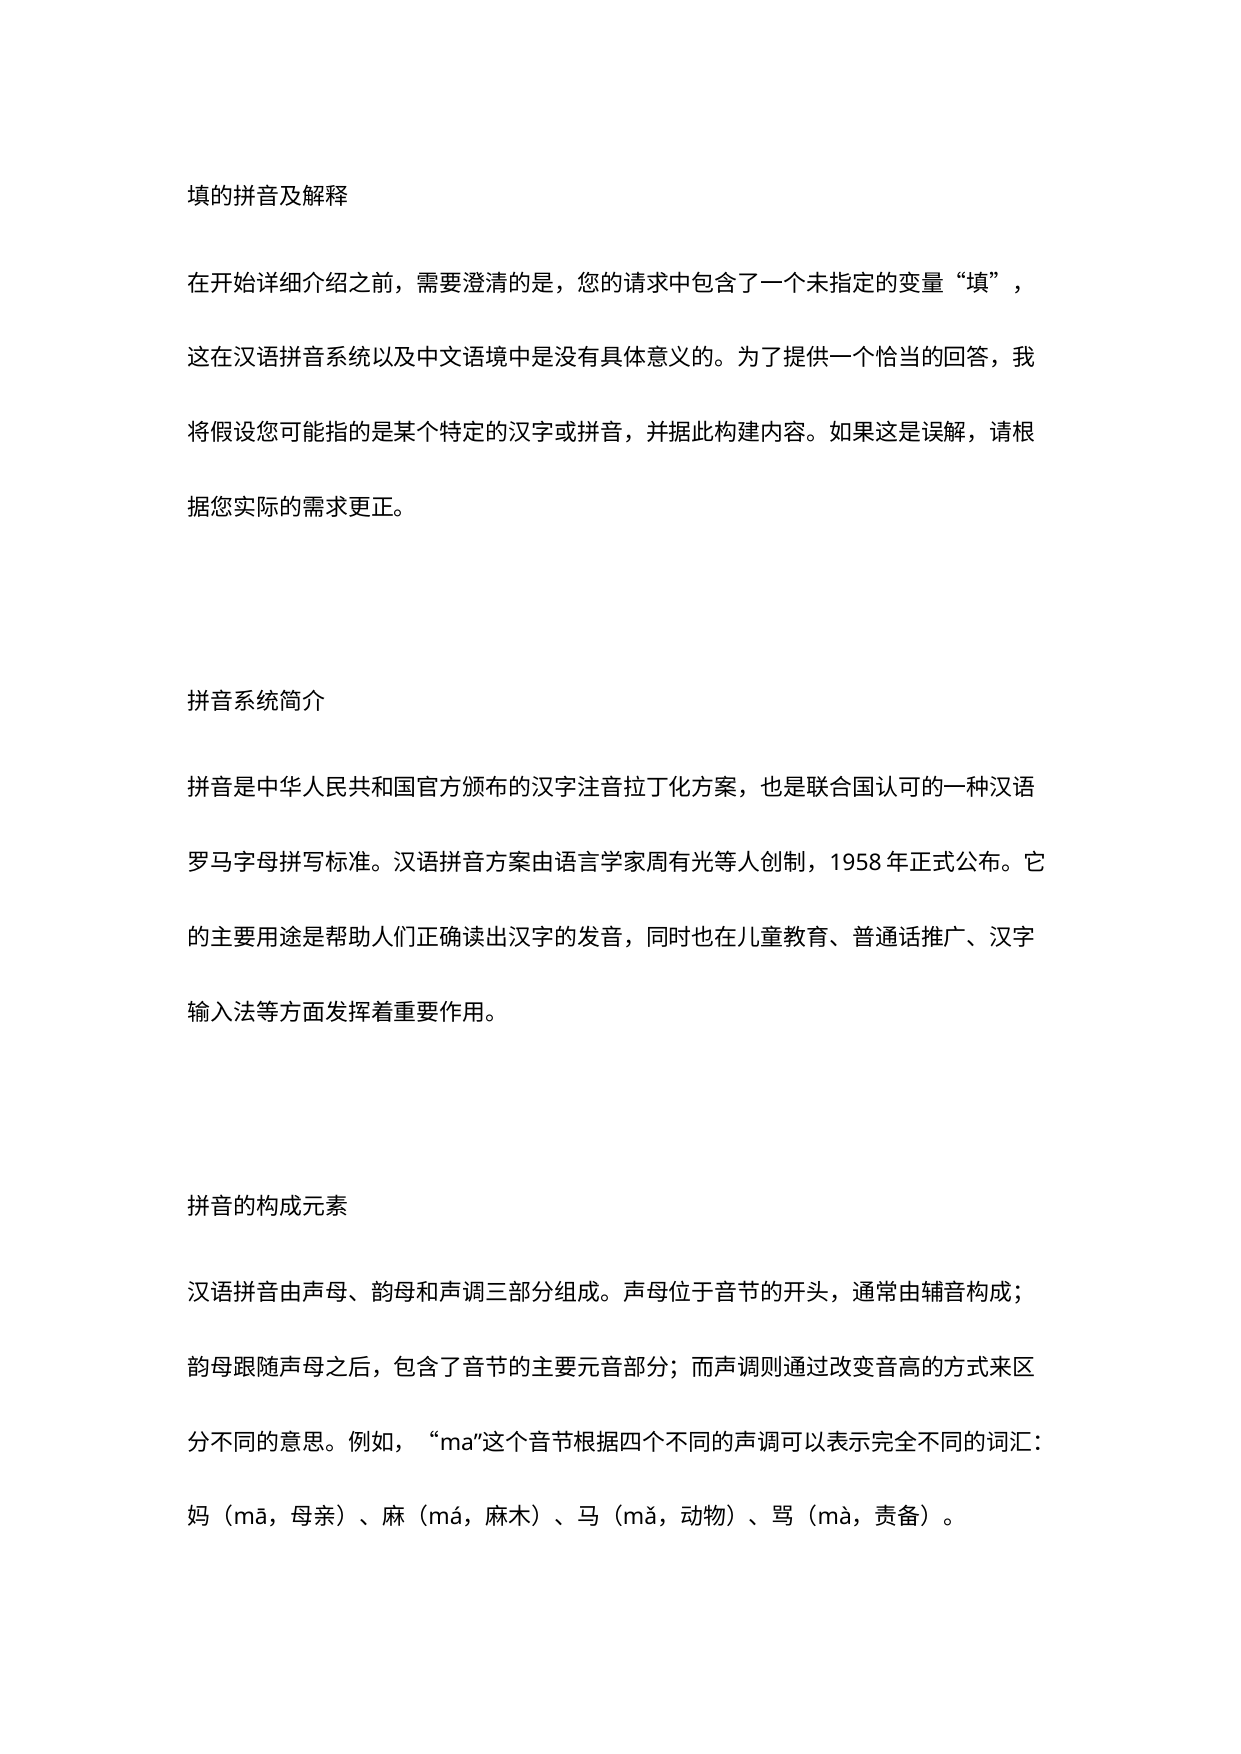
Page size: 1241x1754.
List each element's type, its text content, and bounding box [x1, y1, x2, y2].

text 拼音是中华人民共和国官方颁布的汉字注音拉丁化方案，也是联合国认可的一种汉语罗马字母拼写标准。汉语拼音方案由语言学家周有光等人创制，1958年正式公布。它的主要用途是帮助人们正确读出汉字的发音，同时也在儿童教育、普通话推广、汉字输入法等方面发挥着重要作用。 [187, 753, 1053, 1042]
text 汉语拼音由声母、韵母和声调三部分组成。声母位于音节的开头，通常由辅音构成；韵母跟随声母之后，包含了音节的主要元音部分；而声调则通过改变音高的方式来区分不同的意思。例如，“ma”这个音节根据四个不同的声调可以表示完全不同的词汇：妈（mā，母亲）、麻（má，麻木）、马（mǎ，动物）、骂（mà，责备）。 [187, 1258, 1053, 1547]
text 在开始详细介绍之前，需要澄清的是，您的请求中包含了一个未指定的变量“填”，这在汉语拼音系统以及中文语境中是没有具体意义的。为了提供一个恰当的回答，我将假设您可能指的是某个特定的汉字或拼音，并据此构建内容。如果这是误解，请根据您实际的需求更正。 [187, 248, 1053, 538]
text 填的拼音及解释 [187, 162, 1053, 227]
text 拼音系统简介 [187, 667, 1053, 732]
text 拼音的构成元素 [187, 1172, 1053, 1237]
